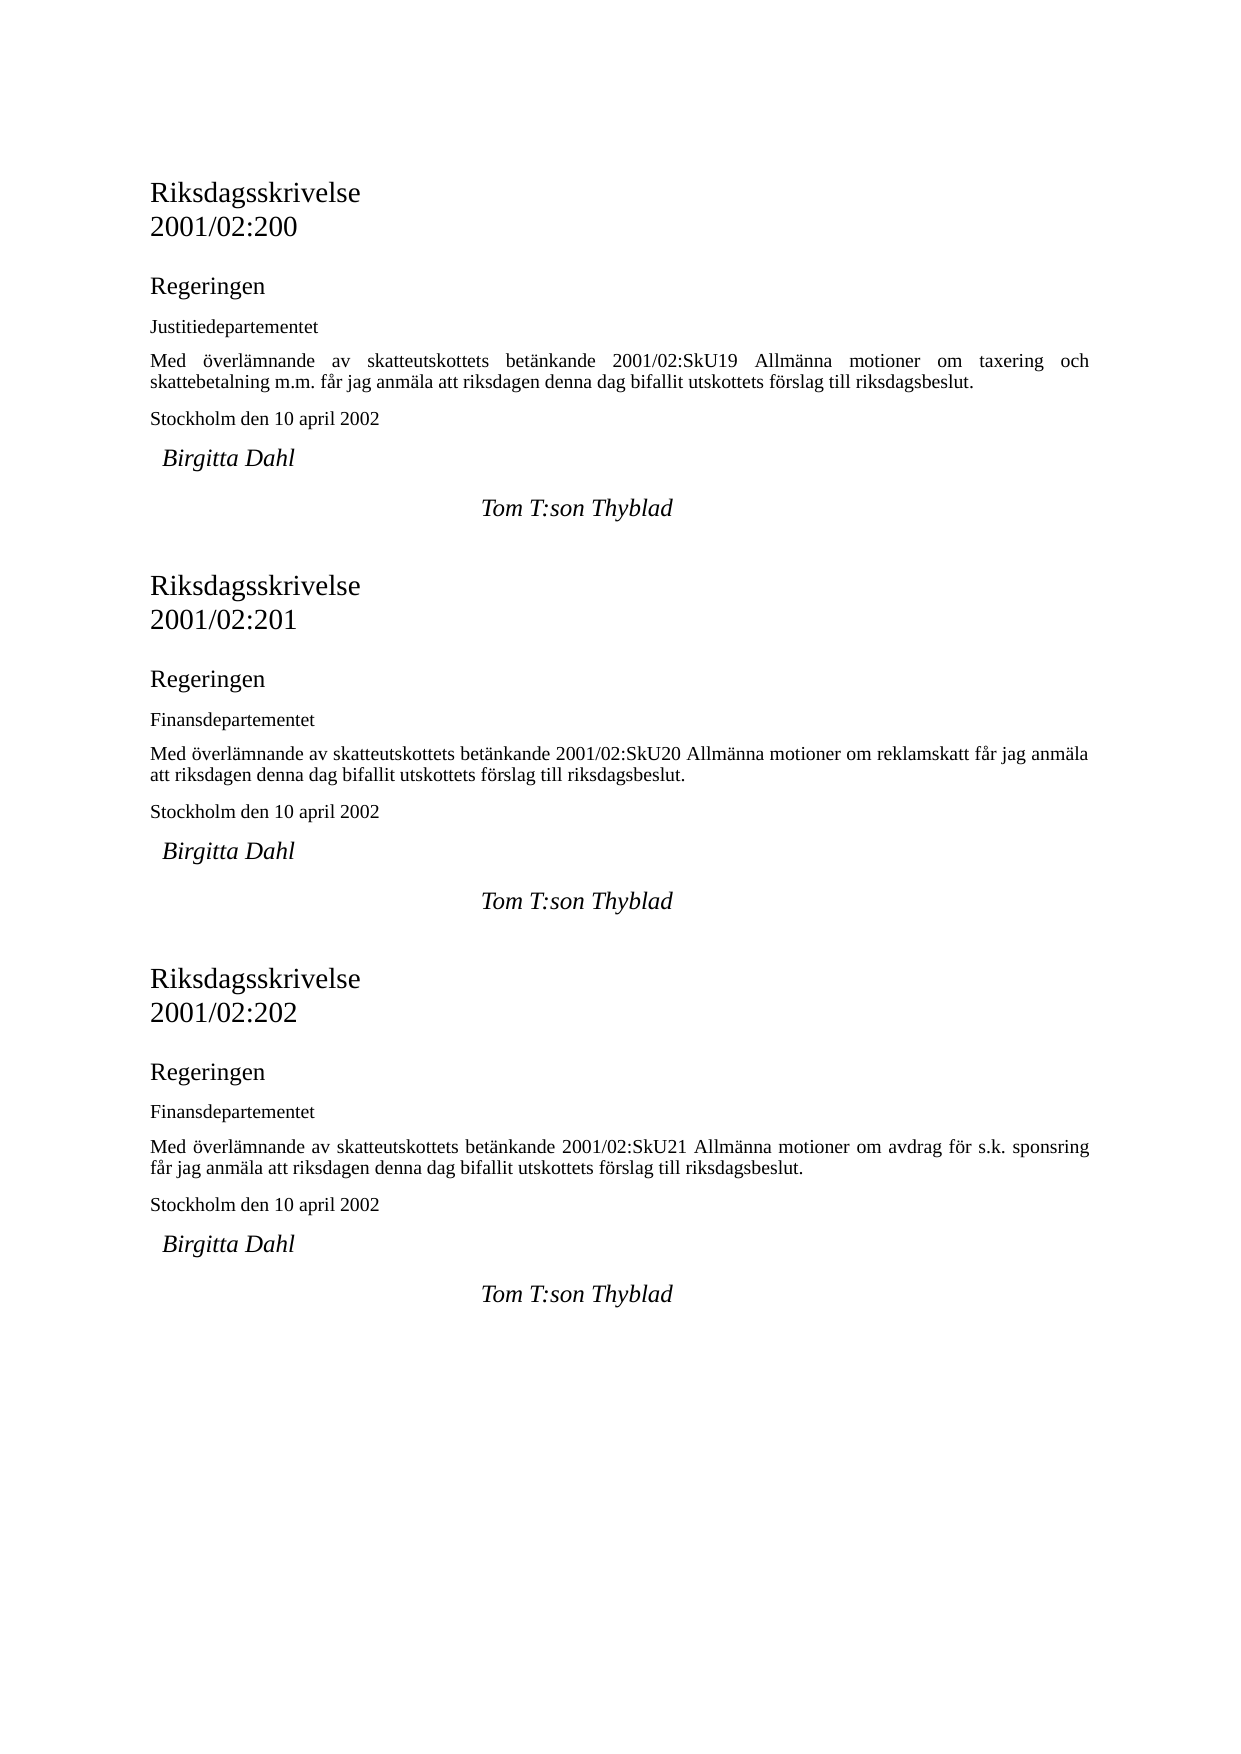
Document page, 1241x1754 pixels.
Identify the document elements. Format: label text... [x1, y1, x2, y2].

text Riksdagsskrivelse [150, 961, 1090, 995]
text Med överlämnande av skatteutskottets betänkande 2001/02:SkU20 Allmänna motioner om reklamskatt får jag anmäla att riksdagen denna dag bifallit utskottets förslag till riksdagsbeslut. [150, 744, 1090, 786]
table_header Birgitta Dahl [150, 1229, 469, 1328]
text Regeringen [150, 664, 1090, 693]
text Finansdepartementet [150, 706, 1090, 731]
table_header Tom T:son Thyblad [469, 1229, 788, 1328]
table_header Birgitta Dahl [150, 836, 469, 936]
text 2001/02:202 [150, 995, 1090, 1028]
text Stockholm den 10 april 2002 [150, 405, 1090, 431]
text Stockholm den 10 april 2002 [150, 1191, 1090, 1216]
text Med överlämnande av skatteutskottets betänkande 2001/02:SkU21 Allmänna motioner om avdrag för s.k. sponsring får jag anmäla att riksdagen denna dag bifallit utskottets förslag till riksdagsbeslut. [150, 1137, 1090, 1178]
table_header Tom T:son Thyblad [469, 836, 788, 936]
table_header Tom T:son Thyblad [469, 444, 788, 543]
table_header Birgitta Dahl [150, 444, 469, 543]
text Med överlämnande av skatteutskottets betänkande 2001/02:SkU19 Allmänna motioner om taxering och skattebetalning m.m. får jag anmäla att riksdagen denna dag bifallit utskottets förslag till riksdagsbeslut. [150, 351, 1090, 393]
text 2001/02:200 [150, 209, 1090, 243]
text Riksdagsskrivelse [150, 568, 1090, 602]
text Justitiedepartementet [150, 313, 1090, 338]
text Riksdagsskrivelse [150, 176, 1090, 209]
text Regeringen [150, 271, 1090, 300]
text 2001/02:201 [150, 602, 1090, 635]
text Regeringen [150, 1057, 1090, 1086]
text Stockholm den 10 april 2002 [150, 798, 1090, 823]
text Finansdepartementet [150, 1098, 1090, 1124]
